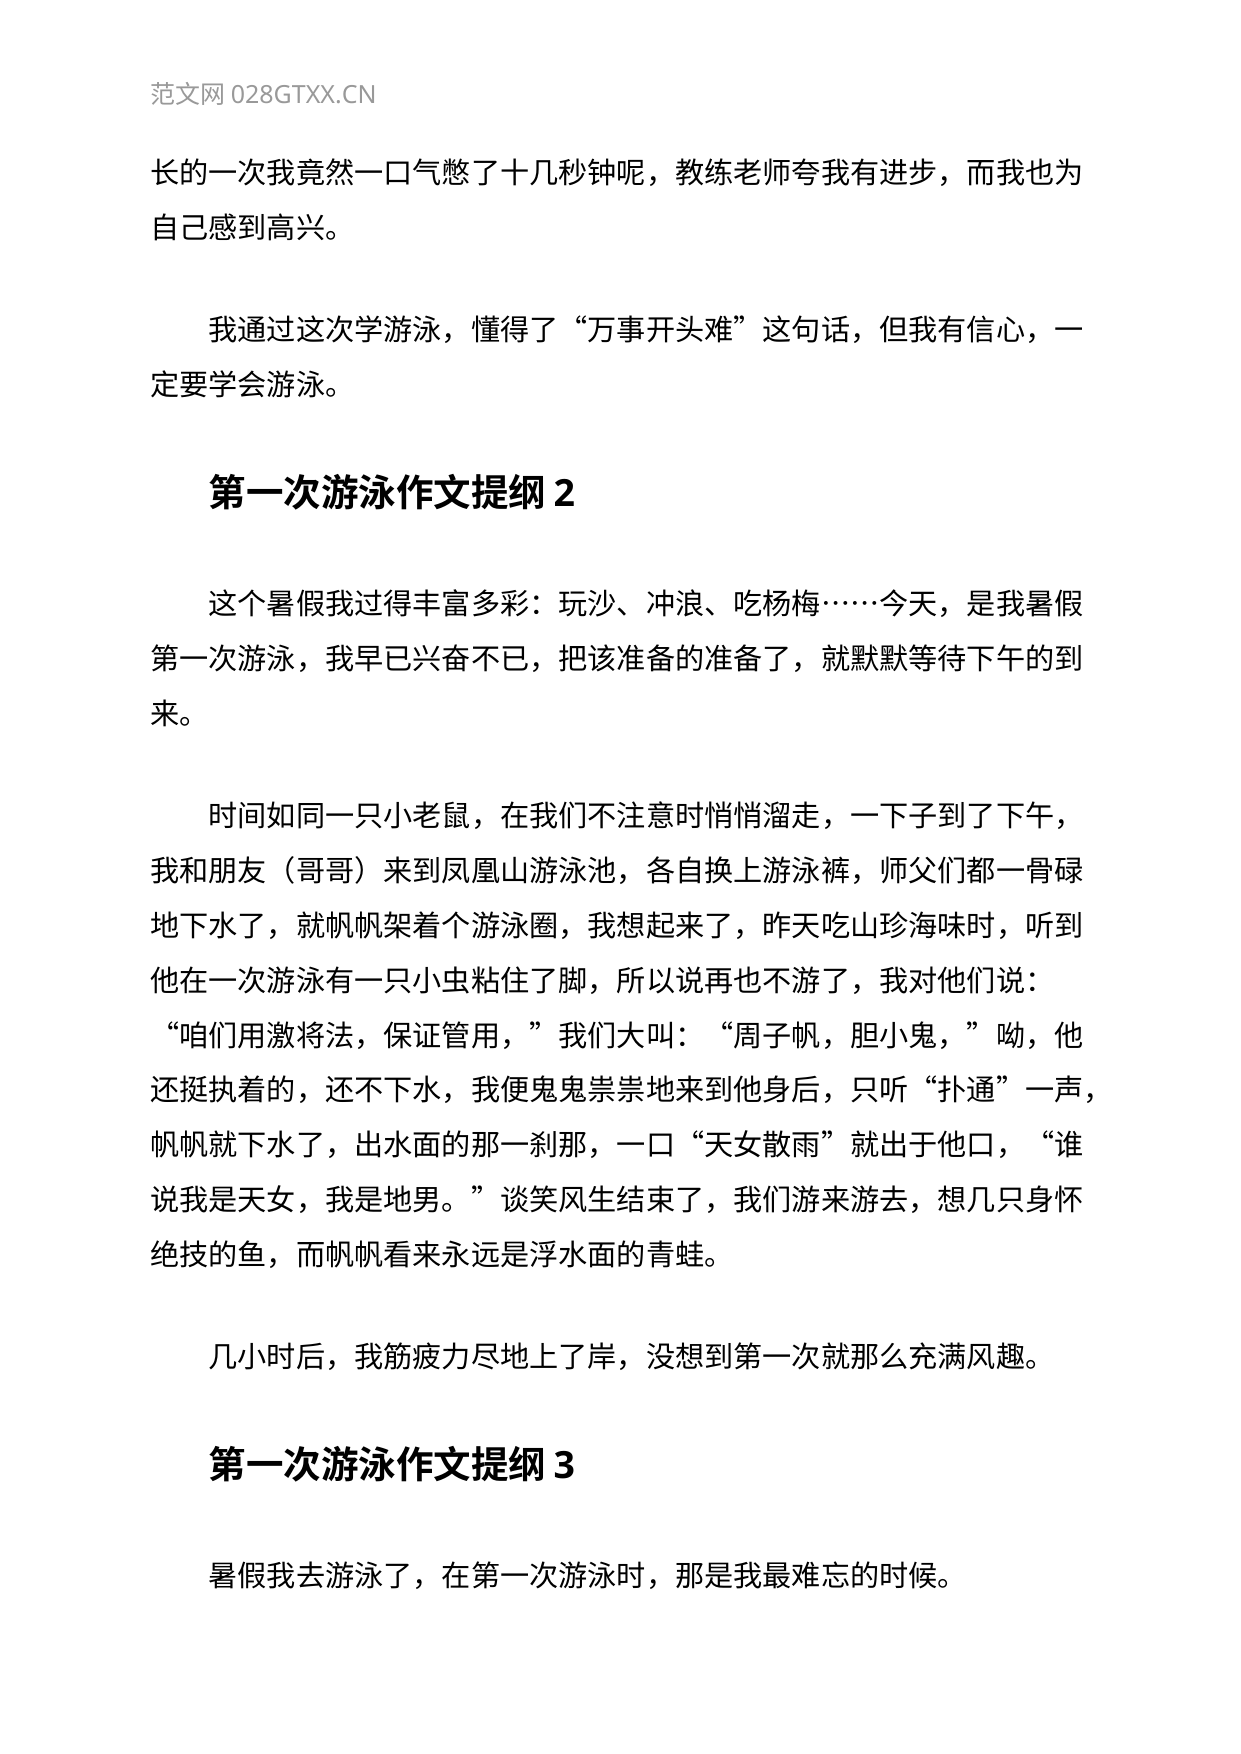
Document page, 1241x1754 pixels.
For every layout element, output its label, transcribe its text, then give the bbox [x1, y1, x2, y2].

text 第一次游泳作文提纲2 [150, 463, 1090, 518]
text 我通过这次学游泳，懂得了“万事开头难”这句话，但我有信心，一定要学会游泳。 [150, 307, 1090, 404]
text 时间如同一只小老鼠，在我们不注意时悄悄溜走，一下子到了下午，我和朋友（哥哥）来到凤凰山游泳池，各自换上游泳裤，师父们都一骨碌地下水了，就帆帆架着个游泳圈，我想起来了，昨天吃山珍海味时，听到他在一次游泳有一只小虫粘住了脚，所以说再也不游了，我对他们说：“咱们用激将法，保证管用，”我们大叫：“周子帆，胆小鬼，”呦，他还挺执着的，还不下水，我便鬼鬼祟祟地来到他身后，只听“扑通”一声，帆帆就下水了，出水面的那一刹那，一口“天女散雨”就出于他口，“谁说我是天女，我是地男。”谈笑风生结束了，我们游来游去，想几只身怀绝技的鱼，而帆帆看来永远是浮水面的青蛙。 [150, 792, 1090, 1274]
text 几小时后，我筋疲力尽地上了岸，没想到第一次就那么充满风趣。 [150, 1333, 1090, 1376]
text 暑假我去游泳了，在第一次游泳时，那是我最难忘的时候。 [150, 1553, 1090, 1595]
text 第一次游泳作文提纲3 [150, 1435, 1090, 1490]
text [150, 150, 1090, 247]
text 这个暑假我过得丰富多彩：玩沙、冲浪、吃杨梅……今天，是我暑假第一次游泳，我早已兴奋不已，把该准备的准备了，就默默等待下午的到来。 [150, 581, 1090, 733]
